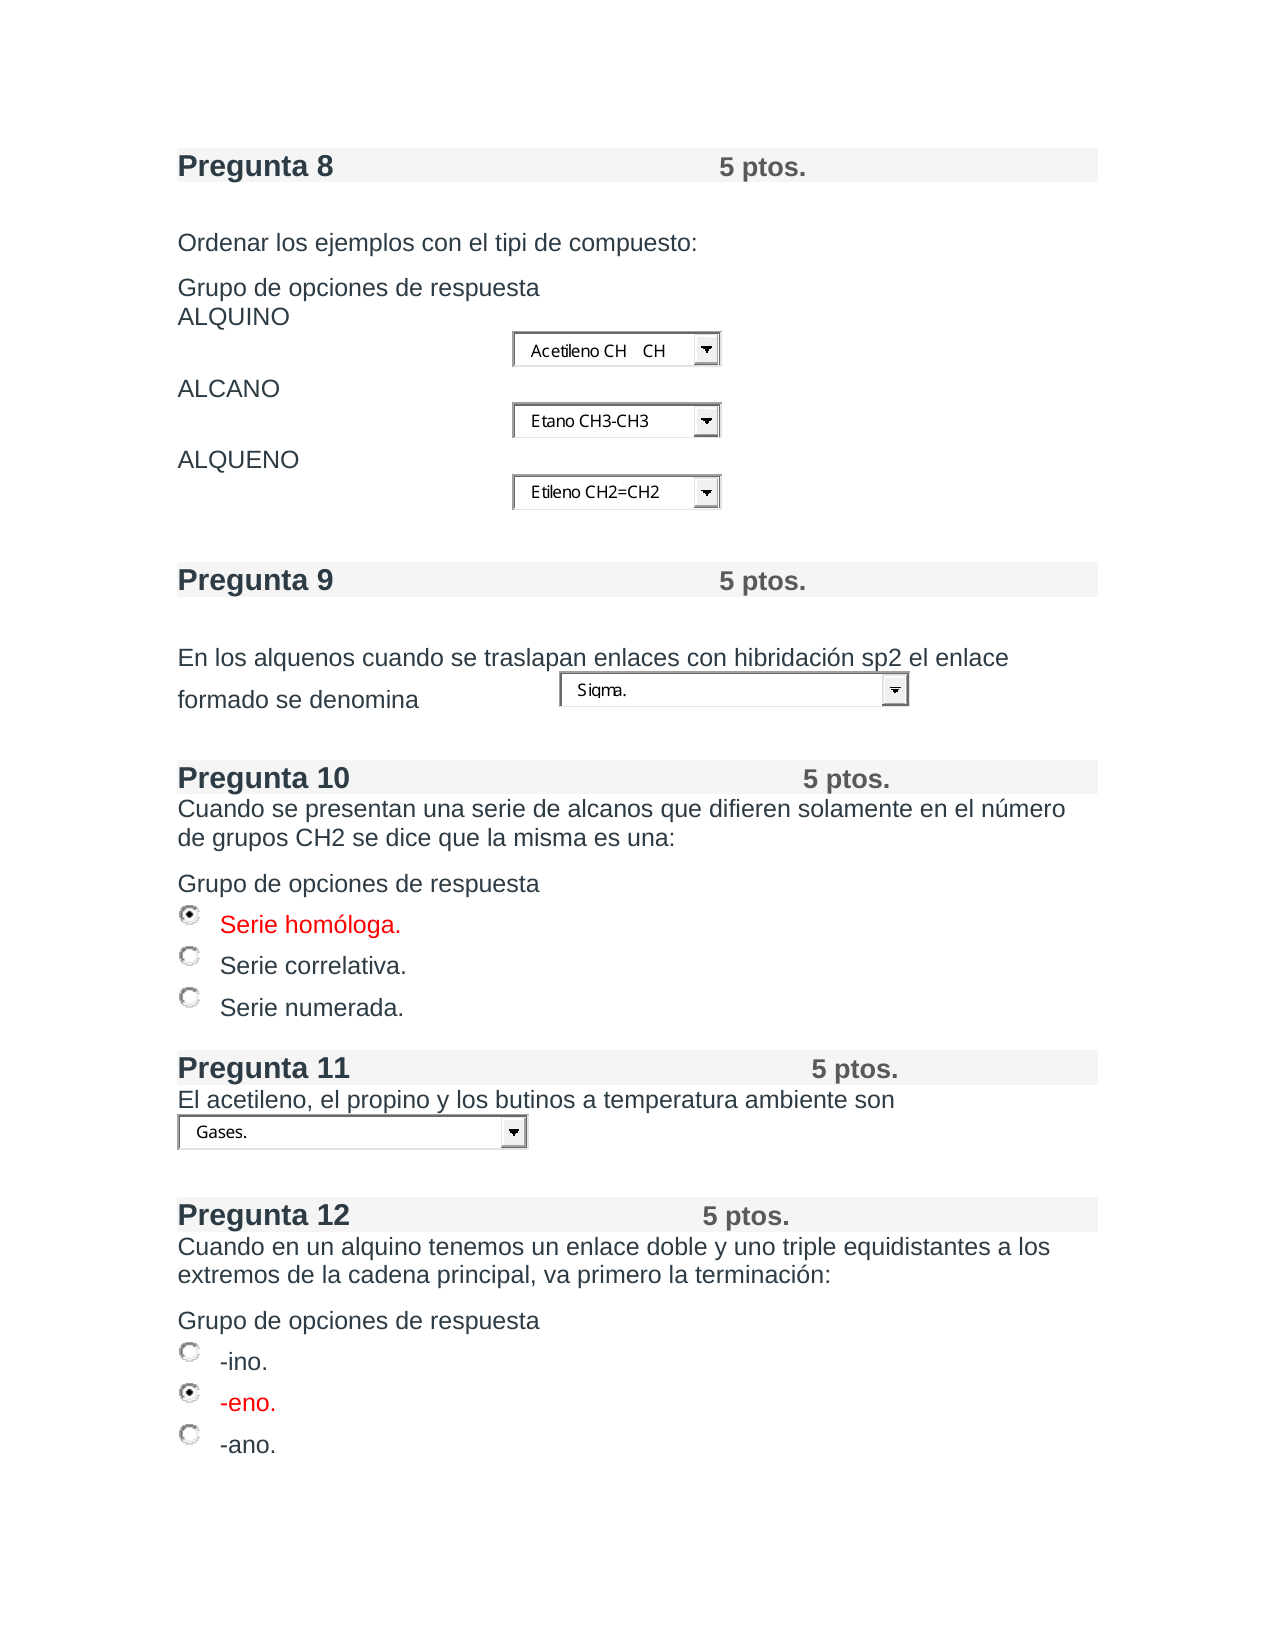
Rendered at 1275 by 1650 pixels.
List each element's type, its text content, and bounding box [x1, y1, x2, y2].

text ALQUINO [177, 302, 1098, 331]
text Pregunta 11 5 ptos. [177, 1050, 1098, 1085]
text Ordenar los ejemplos con el tipi de compuesto: [177, 228, 1098, 257]
text Pregunta 9 5 ptos. [177, 562, 1098, 597]
text Serie homóloga. [177, 897, 1098, 939]
text ALQUENO [177, 445, 1098, 474]
text ALCANO [177, 374, 1098, 402]
text Serie numerada. [177, 980, 1098, 1021]
text El acetileno, el propino y los butinos a temperatura ambiente son [177, 1085, 1098, 1151]
text Grupo de opciones de respuesta [177, 273, 1098, 302]
text Cuando se presentan una serie de alcanos que difieren solamente en el número de grupos CH2 se dice que la misma es una: [177, 794, 1098, 852]
text -ino. [177, 1334, 1098, 1376]
text -eno. [177, 1376, 1098, 1417]
text Grupo de opciones de respuesta [177, 1306, 1098, 1334]
text Serie correlativa. [177, 939, 1098, 980]
text Pregunta 12 5 ptos. [177, 1197, 1098, 1232]
text Pregunta 8 5 ptos. [177, 148, 1098, 182]
text En los alquenos cuando se traslapan enlaces con hibridación sp2 el enlace formado se denomina [177, 643, 1098, 714]
text -ano. [177, 1417, 1098, 1458]
text Pregunta 10 5 ptos. [177, 760, 1098, 794]
text Grupo de opciones de respuesta [177, 869, 1098, 897]
text Cuando en un alquino tenemos un enlace doble y uno triple equidistantes a los extremos de la cadena principal, va primero la terminación: [177, 1232, 1098, 1289]
